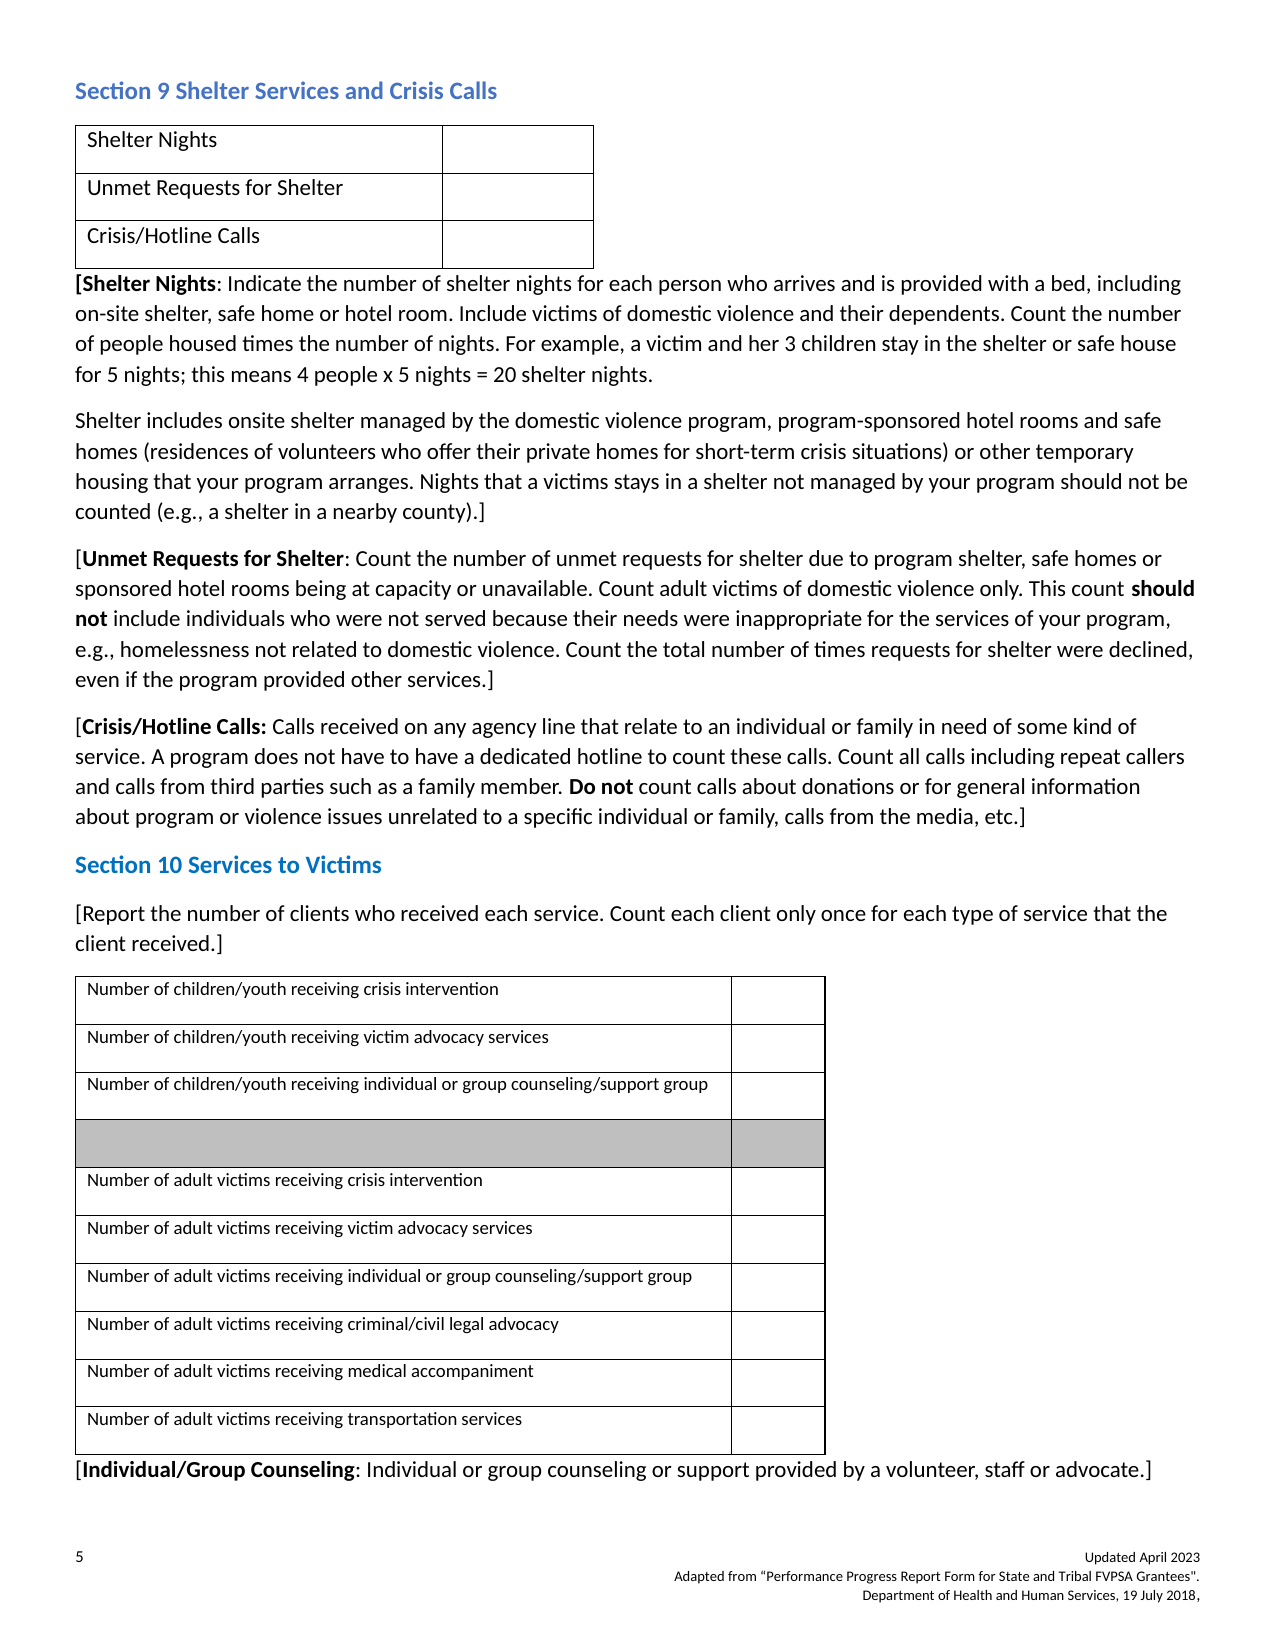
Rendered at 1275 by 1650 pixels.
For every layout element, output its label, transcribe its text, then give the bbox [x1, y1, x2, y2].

table_header Shelter Nights [76, 126, 442, 172]
text Section 9 Shelter Services and Crisis Calls [75, 75, 1200, 106]
table_cell [732, 1073, 824, 1119]
table_cell [443, 174, 593, 220]
table_cell Unmet Requests for Shelter [76, 174, 442, 220]
table_cell [732, 1216, 824, 1263]
table_cell Number of adult victims receiving criminal/civil legal advocacy [76, 1312, 731, 1358]
table_cell Number of children/youth receiving victim advocacy services [76, 1025, 731, 1072]
table_cell Number of adult victims receiving medical accompaniment [76, 1360, 731, 1406]
table_header [732, 977, 824, 1024]
table_cell Number of adult victims receiving crisis intervention [76, 1168, 731, 1215]
table_cell [732, 1168, 824, 1215]
table_cell Number of children/youth receiving individual or group counseling/support group [76, 1073, 731, 1119]
table_cell Number of adult victims receiving victim advocacy services [76, 1216, 731, 1263]
table_header Number of children/youth receiving crisis intervention [76, 977, 731, 1024]
table_cell Crisis/Hotline Calls [76, 221, 442, 268]
table_cell [76, 1120, 731, 1167]
table_cell [732, 1312, 824, 1358]
text [Unmet Requests for Shelter: Count the number of unmet requests for shelter due to program shelter, safe homes or sponsored hotel rooms being at capacity or unavailable. Count adult victims of domestic violence only. This count should not include individuals who were not served because their needs were inappropriate for the services of your program, e.g., homelessness not related to domestic violence. Count the total number of times requests for shelter were declined, even if the program provided other services.] [75, 544, 1200, 693]
table_header [443, 126, 593, 172]
text Shelter includes onsite shelter managed by the domestic violence program, program-sponsored hotel rooms and safe homes (residences of volunteers who offer their private homes for short-term crisis situations) or other temporary housing that your program arranges. Nights that a victims stays in a shelter not managed by your program should not be counted (e.g., a shelter in a nearby county).] [75, 407, 1200, 525]
text [Crisis/Hotline Calls: Calls received on any agency line that relate to an individual or family in need of some kind of service. A program does not have to have a dedicated hotline to count these calls. Count all calls including repeat callers and calls from third parties such as a family member. Do not count calls about donations or for general information about program or violence issues unrelated to a specific individual or family, calls from the media, etc.] [75, 712, 1200, 830]
text Section 10 Services to Victims [75, 849, 1200, 880]
table_cell Number of adult victims receiving transportation services [76, 1407, 731, 1454]
table_cell Number of adult victims receiving individual or group counseling/support group [76, 1264, 731, 1311]
table_cell [732, 1360, 824, 1406]
text [Shelter Nights: Indicate the number of shelter nights for each person who arrives and is provided with a bed, including on-site shelter, safe home or hotel room. Include victims of domestic violence and their dependents. Count the number of people housed times the number of nights. For example, a victim and her 3 children stay in the shelter or safe house for 5 nights; this means 4 people x 5 nights = 20 shelter nights. [75, 269, 1200, 388]
text [Individual/Group Counseling: Individual or group counseling or support provided by a volunteer, staff or advocate.] [75, 1455, 1200, 1483]
table_cell [732, 1407, 824, 1454]
text [Report the number of clients who received each service. Count each client only once for each type of service that the client received.] [75, 899, 1200, 957]
table_cell [443, 221, 593, 268]
table_cell [732, 1264, 824, 1311]
table_cell [732, 1025, 824, 1072]
table_cell [732, 1120, 824, 1167]
